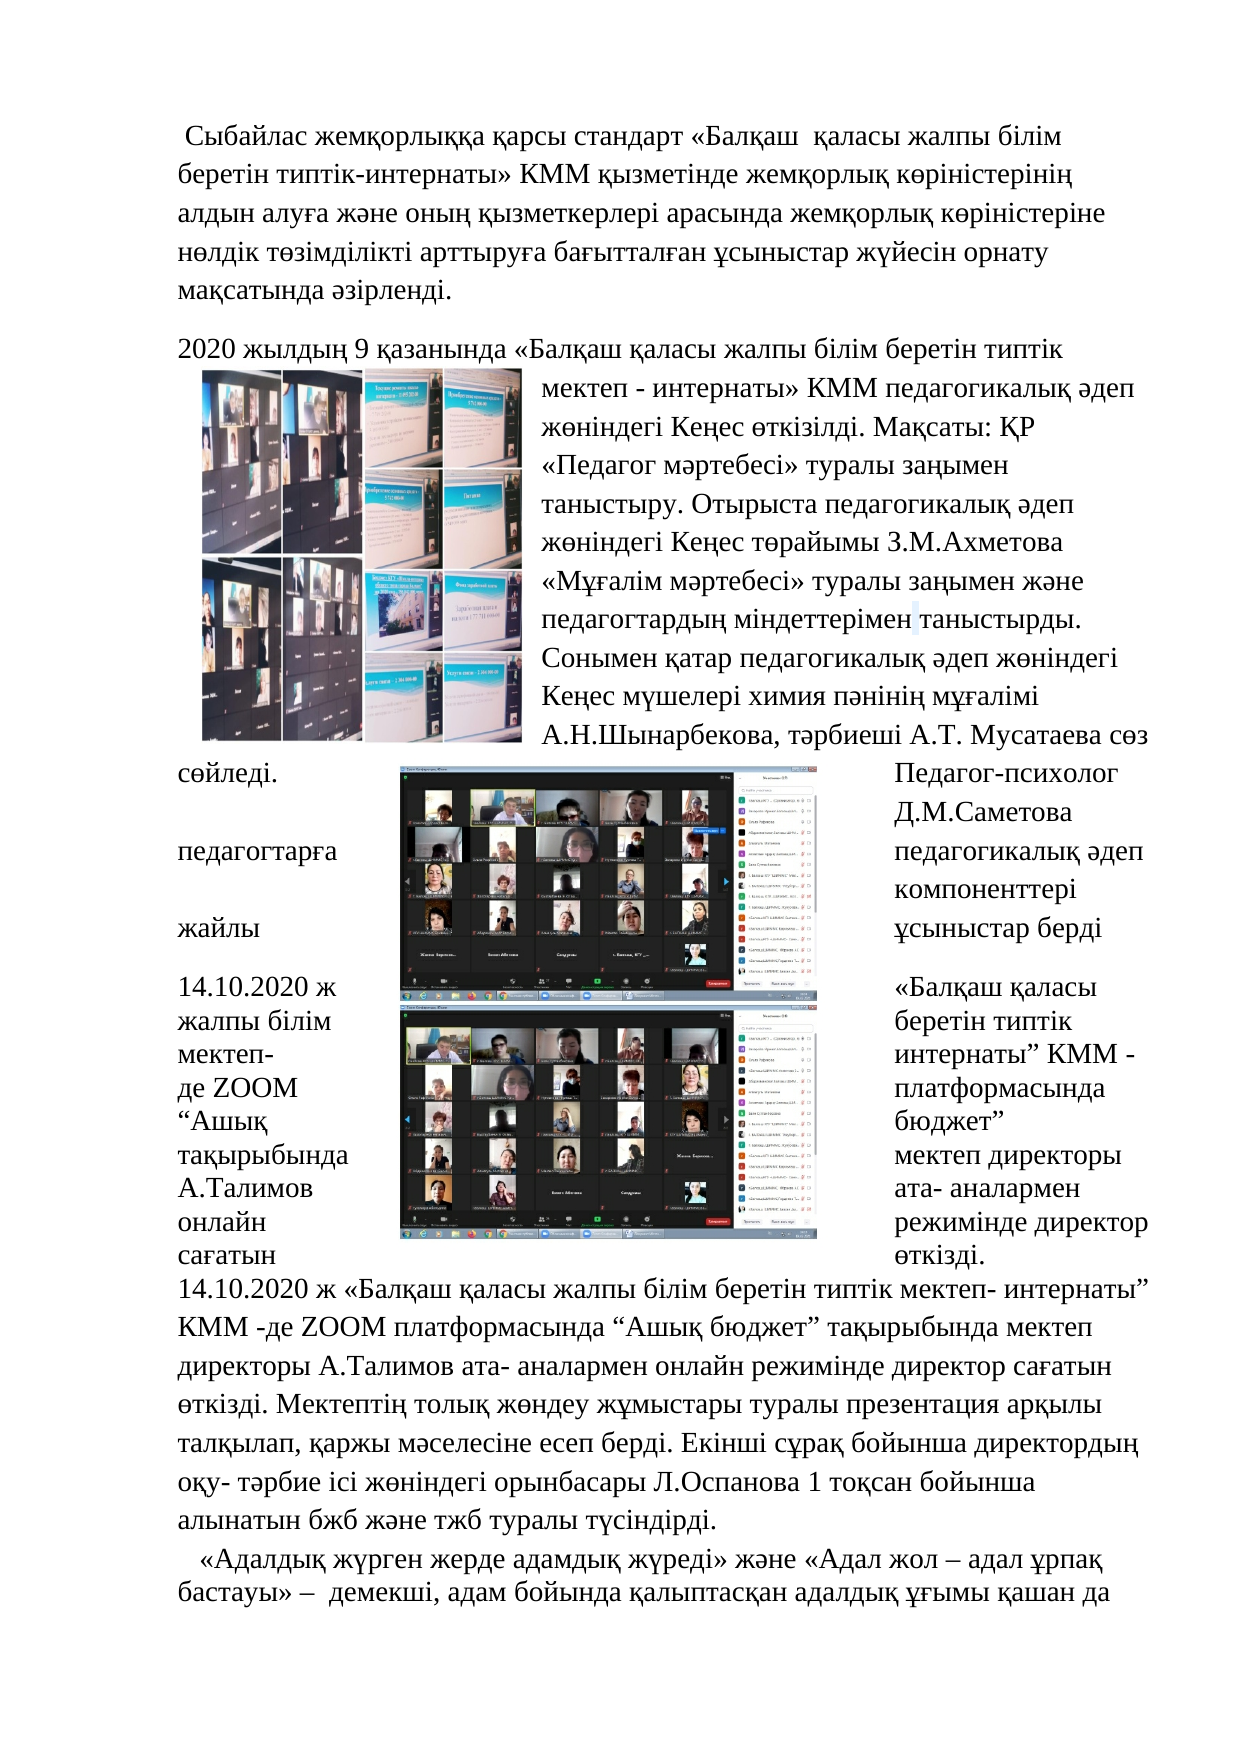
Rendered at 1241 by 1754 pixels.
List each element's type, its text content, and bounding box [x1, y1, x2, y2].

text Сыбайлас жемқорлыққа қарсы стандарт «Балқаш қаласы жалпы білім беретін типтік-интернаты» КММ қызметінде жемқорлық көріністерінің алдын алуға және оның қызметкерлері арасында жемқорлық көріністеріне нөлдік төзімділікті арттыруға бағытталған ұсыныстар жүйесін орнату мақсатында әзірленді. [177, 118, 1152, 306]
picture [201, 366, 523, 744]
text 2020 жылдың 9 қазанында «Балқаш қаласы жалпы білім беретін типтік мектеп - интернаты» КММ педагогикалық әдеп жөніндегі Кеңес өткізілді. Мақсаты: ҚР «Педагог мәртебесі» туралы заңымен таныстыру. Отырыста педагогикалық әдеп жөніндегі Кеңес төрайымы З.М.Ахметова «Мұғалім мәртебесі» туралы заңымен және педагогтардың міндеттерімен таныстырды. Сонымен қатар педагогикалық әдеп жөніндегі Кеңес мүшелері химия пәнінің мұғалімі А.Н.Шынарбекова, тәрбиеші А.Т. Мусатаева сөз сөйледі. Педагог-психолог Д.М.Саметова педагогтарға педагогикалық әдеп компоненттері жайлы ұсыныстар берді [177, 332, 1152, 943]
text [177, 1541, 1152, 1608]
text 14.10.2020 ж «Балқаш қаласы жалпы білім беретін типтік мектеп- интернаты” КММ -де ZOOM платформасында “Ашық бюджет” тақырыбында мектеп директоры А.Талимов ата- аналармен онлайн режимінде директор сағатын өткізді. [177, 969, 1152, 1271]
text 14.10.2020 ж «Балқаш қаласы жалпы білім беретін типтік мектеп- интернаты” КММ -де ZOOM платформасында “Ашық бюджет” тақырыбында мектеп директоры А.Талимов ата- аналармен онлайн режимінде директор сағатын өткізді. Мектептің толық жөндеу жұмыстары туралы презентация арқылы талқылап, қаржы мәселесіне есеп берді. Екінші сұрақ бойынша директордың оқу- тәрбие ісі жөніндегі орынбасары Л.Оспанова 1 тоқсан бойынша алынатын бжб және тжб туралы түсіндірді. [177, 1271, 1152, 1536]
picture [372, 758, 876, 1264]
